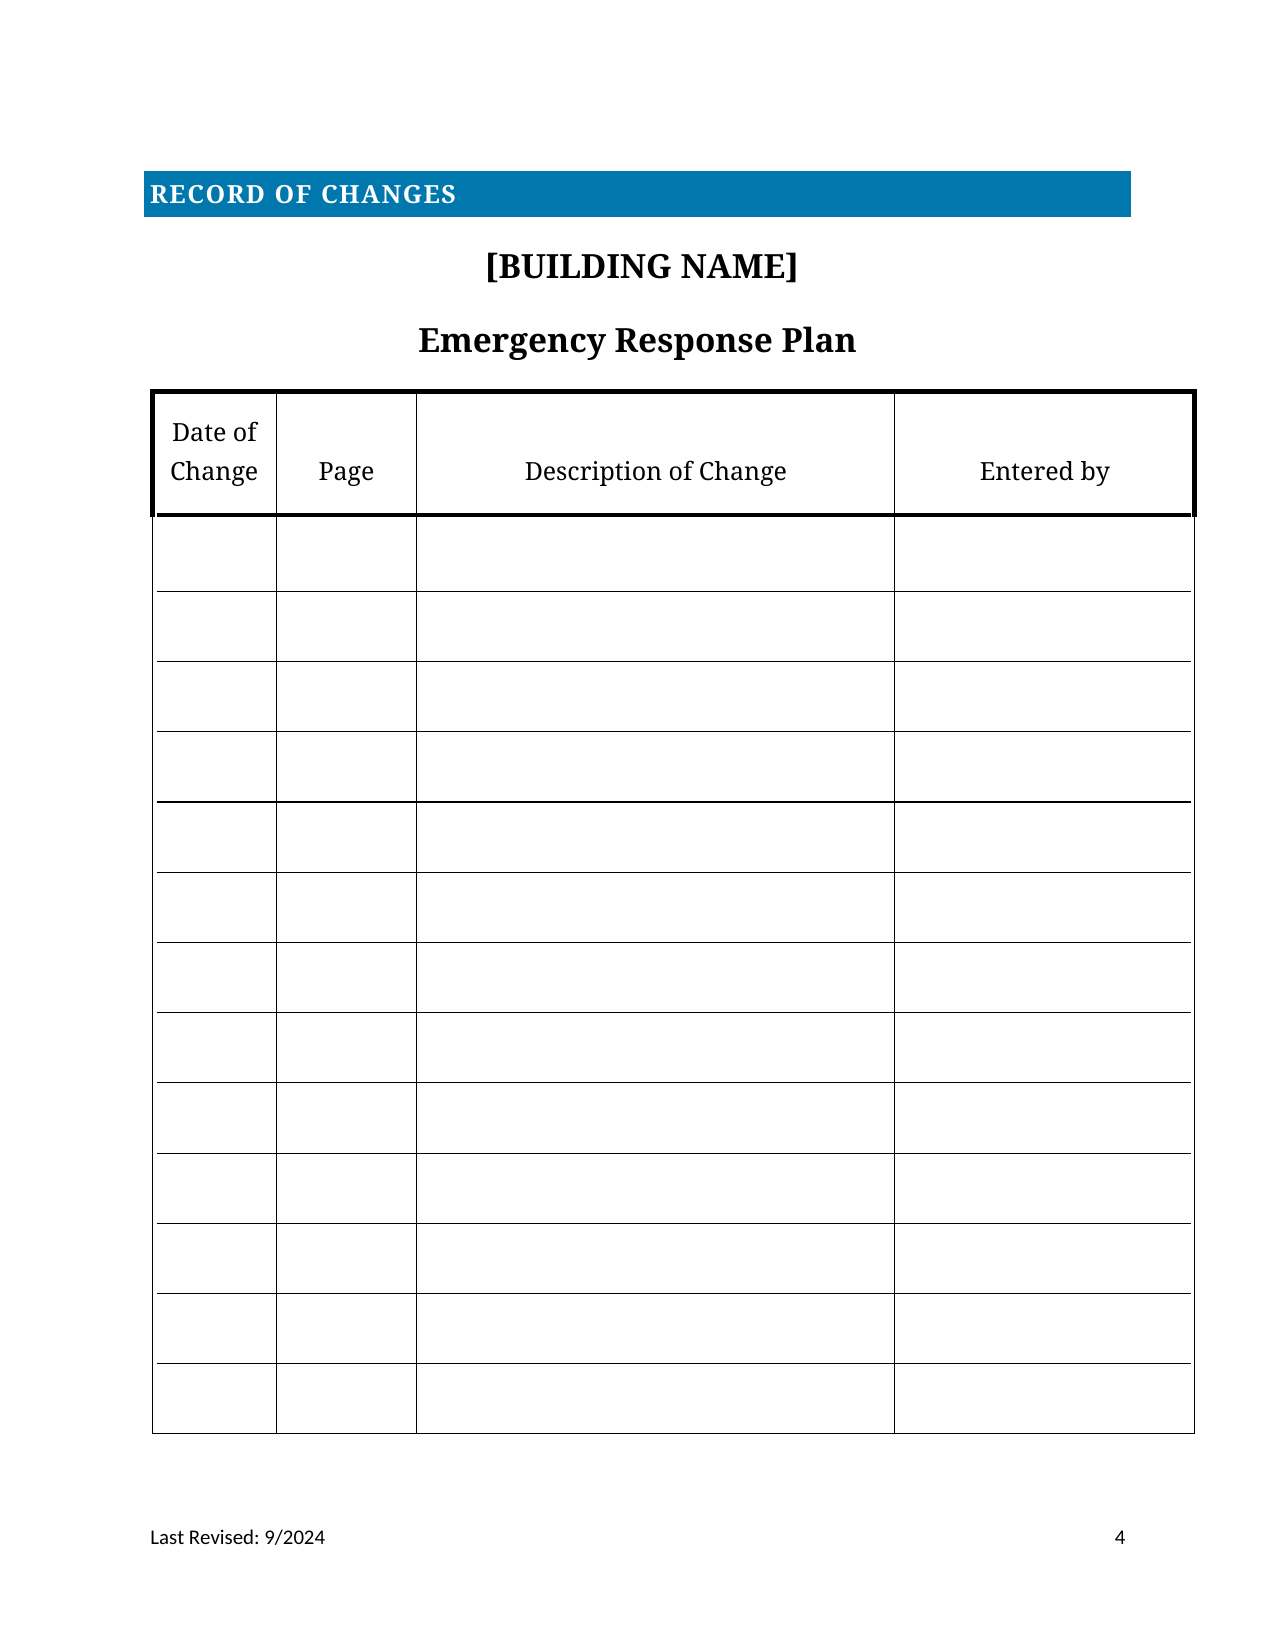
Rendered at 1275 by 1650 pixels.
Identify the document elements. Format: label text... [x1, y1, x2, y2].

text [BUILDING NAME] [150, 243, 1125, 289]
subtitle RECORD OF CHANGES [150, 177, 1125, 211]
text Emergency Response Plan [150, 316, 1125, 362]
table_cell [895, 591, 1194, 661]
table_cell [417, 1083, 894, 1152]
table_header Date of Change [155, 394, 276, 512]
table_cell [153, 591, 276, 661]
table_cell [153, 661, 276, 731]
table_header Page [277, 394, 416, 512]
table_cell [895, 1363, 1194, 1433]
table_cell [417, 873, 894, 942]
table_cell [895, 731, 1194, 801]
table_cell [417, 1364, 894, 1433]
table_cell [895, 513, 1194, 591]
table_cell [277, 592, 416, 661]
table_cell [277, 1364, 416, 1433]
table_cell [417, 662, 894, 731]
table_cell [153, 1223, 276, 1293]
table_cell [277, 803, 416, 872]
table_cell [895, 872, 1194, 942]
table_cell [277, 1294, 416, 1363]
table_cell [153, 1363, 276, 1433]
table_cell [895, 1012, 1194, 1082]
table_cell [895, 1153, 1194, 1223]
table_header Description of Change [417, 394, 894, 512]
table_cell [417, 592, 894, 661]
table_cell [277, 1013, 416, 1082]
table_cell [153, 1153, 276, 1223]
table_cell [277, 873, 416, 942]
table_cell [417, 943, 894, 1012]
table_cell [153, 731, 276, 801]
table_cell [153, 1082, 276, 1152]
table_cell [417, 803, 894, 872]
table_cell [153, 513, 276, 591]
table_cell [277, 732, 416, 801]
table_cell [417, 1154, 894, 1223]
table_cell [417, 1224, 894, 1293]
table_cell [277, 1083, 416, 1152]
table_cell [277, 662, 416, 731]
table_cell [277, 1154, 416, 1223]
table_cell [277, 943, 416, 1012]
table_cell [417, 1294, 894, 1363]
table_cell [895, 1223, 1194, 1293]
table_cell [895, 1082, 1194, 1152]
table_cell [895, 801, 1194, 872]
table_cell [153, 801, 276, 872]
table_cell [153, 1293, 276, 1363]
table_cell [153, 942, 276, 1012]
table_cell [153, 1012, 276, 1082]
table_cell [277, 1224, 416, 1293]
table_cell [417, 517, 894, 591]
table_header Entered by [895, 394, 1192, 512]
table_cell [417, 732, 894, 801]
table_cell [895, 942, 1194, 1012]
table_cell [153, 872, 276, 942]
table_cell [417, 1013, 894, 1082]
table_cell [895, 661, 1194, 731]
table_cell [895, 1293, 1194, 1363]
table_cell [277, 517, 416, 591]
